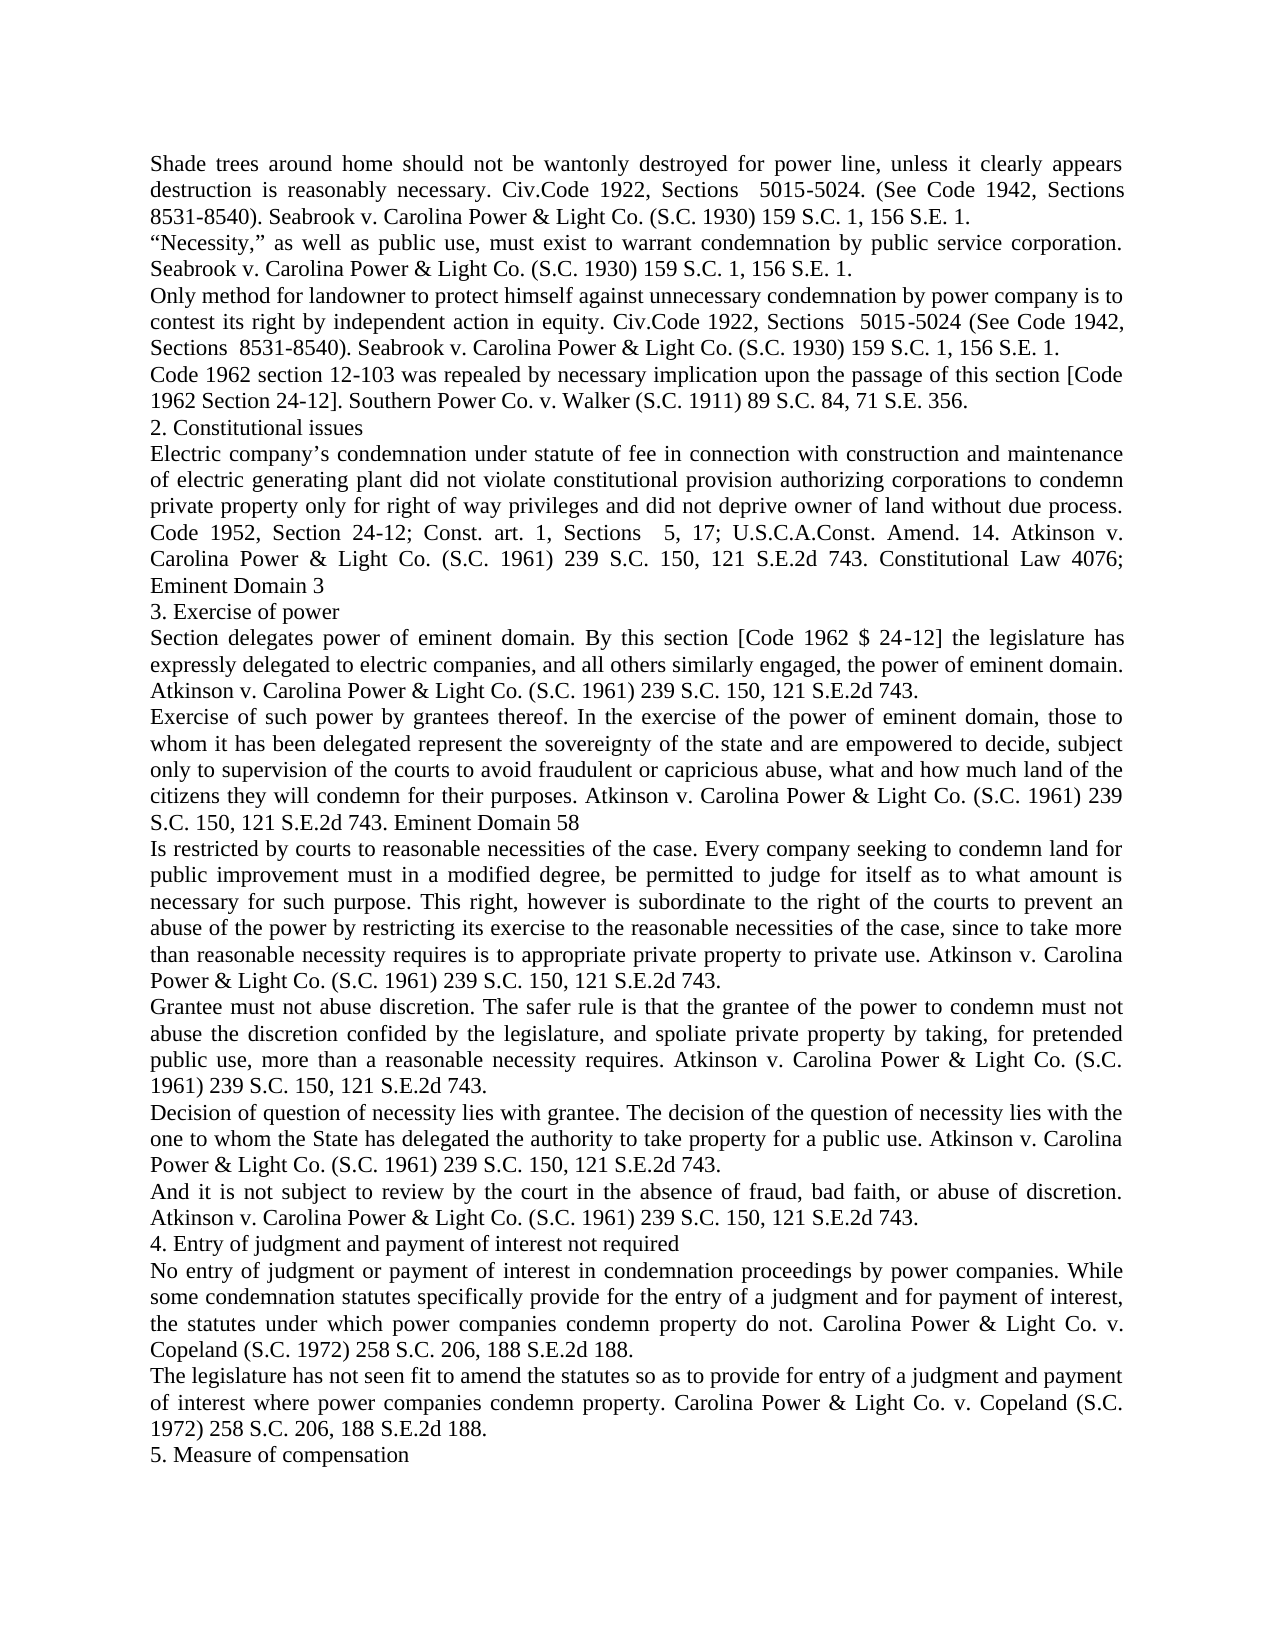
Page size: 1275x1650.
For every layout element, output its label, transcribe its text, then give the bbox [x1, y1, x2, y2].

text Electric company’s condemnation under statute of fee in connection with construction and maintenance of electric generating plant did not violate constitutional provision authorizing corporations to condemn private property only for right of way privileges and did not deprive owner of land without due process. Code 1952, Section 24-12; Const. art. 1, Sections 5, 17; U.S.C.A.Const. Amend. 14. Atkinson v. Carolina Power & Light Co. (S.C. 1961) 239 S.C. 150, 121 S.E.2d 743. Constitutional Law 4076; Eminent Domain 3 [150, 440, 1125, 598]
text Exercise of such power by grantees thereof. In the exercise of the power of eminent domain, those to whom it has been delegated represent the sovereignty of the state and are empowered to decide, subject only to supervision of the courts to avoid fraudulent or capricious abuse, what and how much land of the citizens they will condemn for their purposes. Atkinson v. Carolina Power & Light Co. (S.C. 1961) 239 S.C. 150, 121 S.E.2d 743. Eminent Domain 58 [150, 703, 1125, 835]
text Section delegates power of eminent domain. By this section [Code 1962 $ 24-12] the legislature has expressly delegated to electric companies, and all others similarly engaged, the power of eminent domain. Atkinson v. Carolina Power & Light Co. (S.C. 1961) 239 S.C. 150, 121 S.E.2d 743. [150, 624, 1125, 703]
text Shade trees around home should not be wantonly destroyed for power line, unless it clearly appears destruction is reasonably necessary. Civ.Code 1922, Sections 5015-5024. (See Code 1942, Sections 8531-8540). Seabrook v. Carolina Power & Light Co. (S.C. 1930) 159 S.C. 1, 156 S.E. 1. [150, 150, 1125, 229]
text Is restricted by courts to reasonable necessities of the case. Every company seeking to condemn land for public improvement must in a modified degree, be permitted to judge for itself as to what amount is necessary for such purpose. This right, however is subordinate to the right of the courts to prevent an abuse of the power by restricting its exercise to the reasonable necessities of the case, since to take more than reasonable necessity requires is to appropriate private property to private use. Atkinson v. Carolina Power & Light Co. (S.C. 1961) 239 S.C. 150, 121 S.E.2d 743. [150, 835, 1125, 993]
text And it is not subject to review by the court in the absence of fraud, bad faith, or abuse of discretion. Atkinson v. Carolina Power & Light Co. (S.C. 1961) 239 S.C. 150, 121 S.E.2d 743. [150, 1178, 1125, 1231]
text “Necessity,” as well as public use, must exist to warrant condemnation by public service corporation. Seabrook v. Carolina Power & Light Co. (S.C. 1930) 159 S.C. 1, 156 S.E. 1. [150, 229, 1125, 282]
text 5. Measure of compensation [150, 1441, 1125, 1468]
text Only method for landowner to protect himself against unnecessary condemnation by power company is to contest its right by independent action in equity. Civ.Code 1922, Sections 5015-5024 (See Code 1942, Sections 8531-8540). Seabrook v. Carolina Power & Light Co. (S.C. 1930) 159 S.C. 1, 156 S.E. 1. [150, 282, 1125, 361]
text The legislature has not seen fit to amend the statutes so as to provide for entry of a judgment and payment of interest where power companies condemn property. Carolina Power & Light Co. v. Copeland (S.C. 1972) 258 S.C. 206, 188 S.E.2d 188. [150, 1362, 1125, 1441]
text Grantee must not abuse discretion. The safer rule is that the grantee of the power to condemn must not abuse the discretion confided by the legislature, and spoliate private property by taking, for pretended public use, more than a reasonable necessity requires. Atkinson v. Carolina Power & Light Co. (S.C. 1961) 239 S.C. 150, 121 S.E.2d 743. [150, 993, 1125, 1099]
text 4. Entry of judgment and payment of interest not required [150, 1231, 1125, 1257]
text Code 1962 section 12-103 was repealed by necessary implication upon the passage of this section [Code 1962 Section 24-12]. Southern Power Co. v. Walker (S.C. 1911) 89 S.C. 84, 71 S.E. 356. [150, 361, 1125, 413]
text No entry of judgment or payment of interest in condemnation proceedings by power companies. While some condemnation statutes specifically provide for the entry of a judgment and for payment of interest, the statutes under which power companies condemn property do not. Carolina Power & Light Co. v. Copeland (S.C. 1972) 258 S.C. 206, 188 S.E.2d 188. [150, 1257, 1125, 1362]
text 3. Exercise of power [150, 598, 1125, 624]
text Decision of question of necessity lies with grantee. The decision of the question of necessity lies with the one to whom the State has delegated the authority to take property for a public use. Atkinson v. Carolina Power & Light Co. (S.C. 1961) 239 S.C. 150, 121 S.E.2d 743. [150, 1099, 1125, 1178]
text 2. Constitutional issues [150, 413, 1125, 440]
